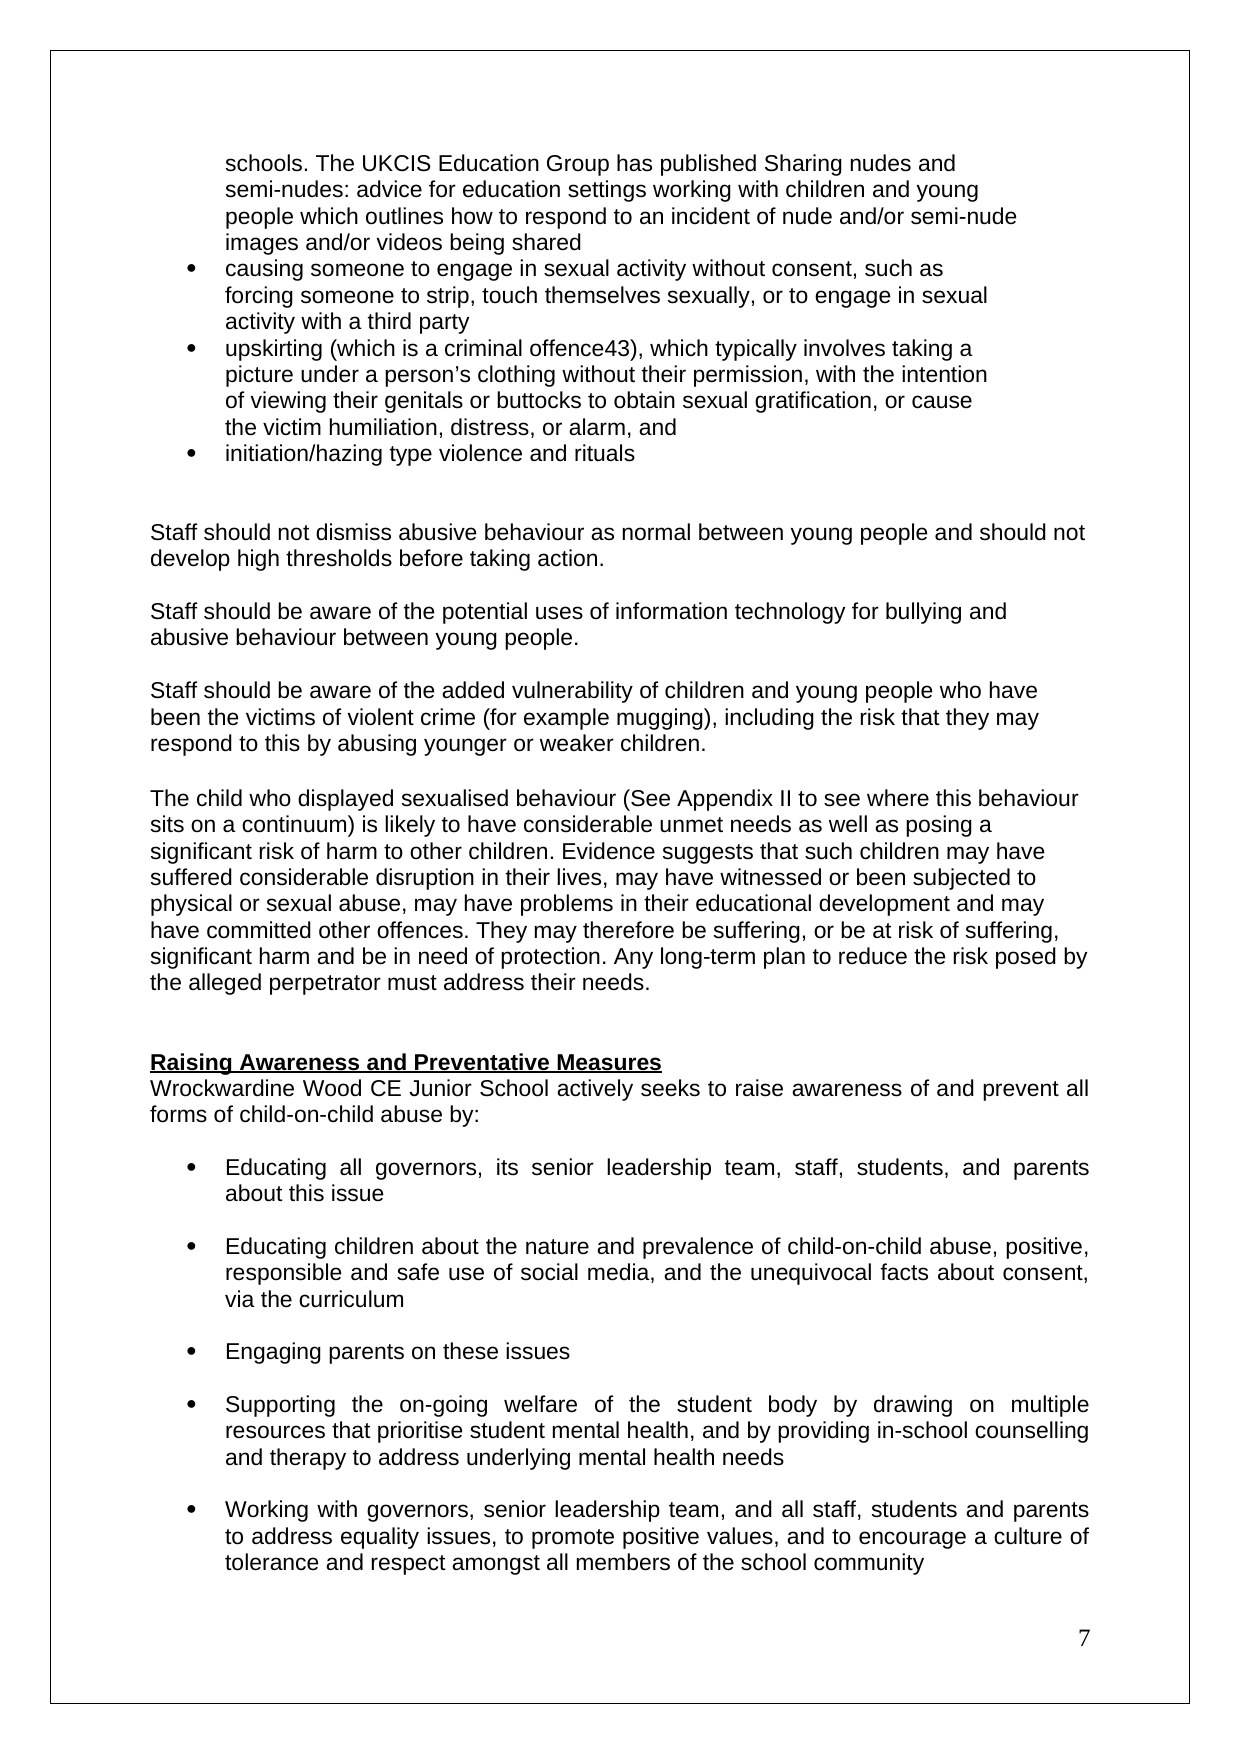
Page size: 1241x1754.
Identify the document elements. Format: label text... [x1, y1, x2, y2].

list of viewing their genitals or buttocks to obtain sexual gratification, or cause [225, 387, 1090, 413]
list schools. The UKCIS Education Group has published Sharing nudes and [225, 150, 1090, 176]
text Raising Awareness and Preventative Measures [150, 1048, 1090, 1075]
list activity with a third party [225, 308, 1090, 334]
list Engaging parents on these issues [187, 1338, 1090, 1365]
list Supporting the on-going welfare of the student body by drawing on multiple resources that prioritise student mental health, and by providing in-school counselling and therapy to address underlying mental health needs [187, 1391, 1090, 1470]
list the victim humiliation, distress, or alarm, and [225, 413, 1090, 440]
list forcing someone to strip, touch themselves sexually, or to engage in sexual [225, 282, 1090, 308]
text Staff should not dismiss abusive behaviour as normal between young people and should not develop high thresholds before taking action. [150, 519, 1090, 572]
list picture under a person’s clothing without their permission, with the intention [225, 361, 1090, 387]
list causing someone to engage in sexual activity without consent, such as [187, 255, 1090, 282]
text Staff should be aware of the added vulnerability of children and young people who have been the victims of violent crime (for example mugging), including the risk that they may respond to this by abusing younger or weaker children. [150, 677, 1090, 756]
list initiation/hazing type violence and rituals [187, 440, 1090, 466]
text Staff should be aware of the potential uses of information technology for bullying and abusive behaviour between young people. [150, 598, 1090, 651]
text Wrockwardine Wood CE Junior School actively seeks to raise awareness of and prevent all forms of child-on-child abuse by: [150, 1075, 1090, 1127]
list semi-nudes: advice for education settings working with children and young [225, 176, 1090, 203]
list Educating all governors, its senior leadership team, staff, students, and parents about this issue [187, 1154, 1090, 1207]
list upskirting (which is a criminal offence43), which typically involves taking a [187, 334, 1090, 361]
list Educating children about the nature and prevalence of child-on-child abuse, positive, responsible and safe use of social media, and the unequivocal facts about consent, via the curriculum [187, 1233, 1090, 1312]
list people which outlines how to respond to an incident of nude and/or semi-nude images and/or videos being shared [225, 203, 1090, 255]
text The child who displayed sexualised behaviour (See Appendix II to see where this behaviour sits on a continuum) is likely to have considerable unmet needs as well as posing a significant risk of harm to other children. Evidence suggests that such children may have suffered considerable disruption in their lives, may have witnessed or been subjected to physical or sexual abuse, may have problems in their educational development and may have committed other offences. They may therefore be suffering, or be at risk of suffering, significant harm and be in need of protection. Any long-term plan to reduce the risk posed by the alleged perpetrator must address their needs. [150, 785, 1090, 996]
list Working with governors, senior leadership team, and all staff, students and parents to address equality issues, to promote positive values, and to encourage a culture of tolerance and respect amongst all members of the school community [187, 1496, 1090, 1576]
